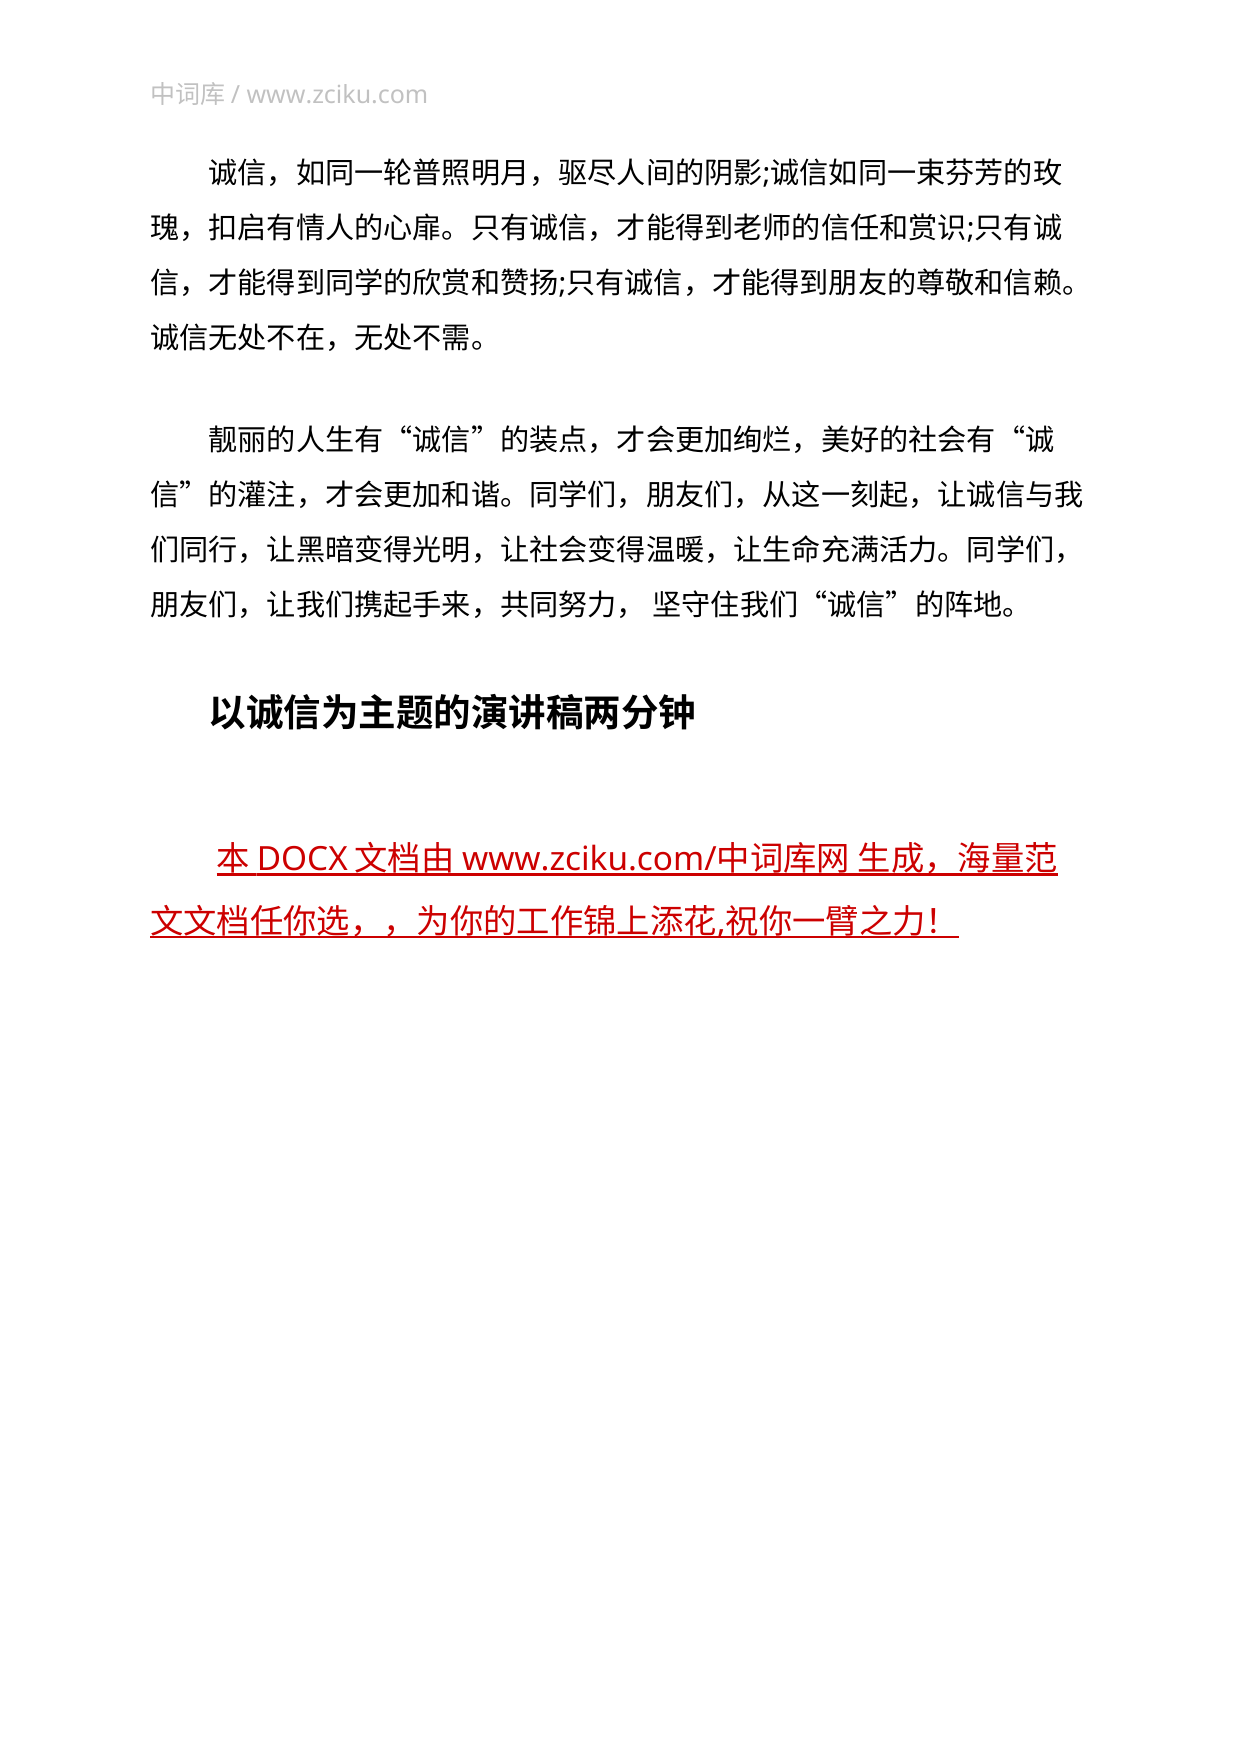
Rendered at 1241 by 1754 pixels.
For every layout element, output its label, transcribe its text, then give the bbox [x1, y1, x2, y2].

text 以诚信为主题的演讲稿两分钟 [150, 683, 1090, 737]
text 本DOCX文档由 www.zciku.com/中词库网 生成，海量范文文档任你选，，为你的工作锦上添花,祝你一臂之力！ [150, 832, 1090, 943]
text 诚信，如同一轮普照明月，驱尽人间的阴影;诚信如同一束芬芳的玫瑰，扣启有情人的心扉。只有诚信，才能得到老师的信任和赏识;只有诚信，才能得到同学的欣赏和赞扬;只有诚信，才能得到朋友的尊敬和信赖。诚信无处不在，无处不需。 [150, 150, 1090, 357]
text 靓丽的人生有“诚信”的装点，才会更加绚烂，美好的社会有“诚信”的灌注，才会更加和谐。同学们，朋友们，从这一刻起，让诚信与我们同行，让黑暗变得光明，让社会变得温暖，让生命充满活力。同学们，朋友们，让我们携起手来，共同努力， 坚守住我们“诚信”的阵地。 [150, 417, 1090, 624]
